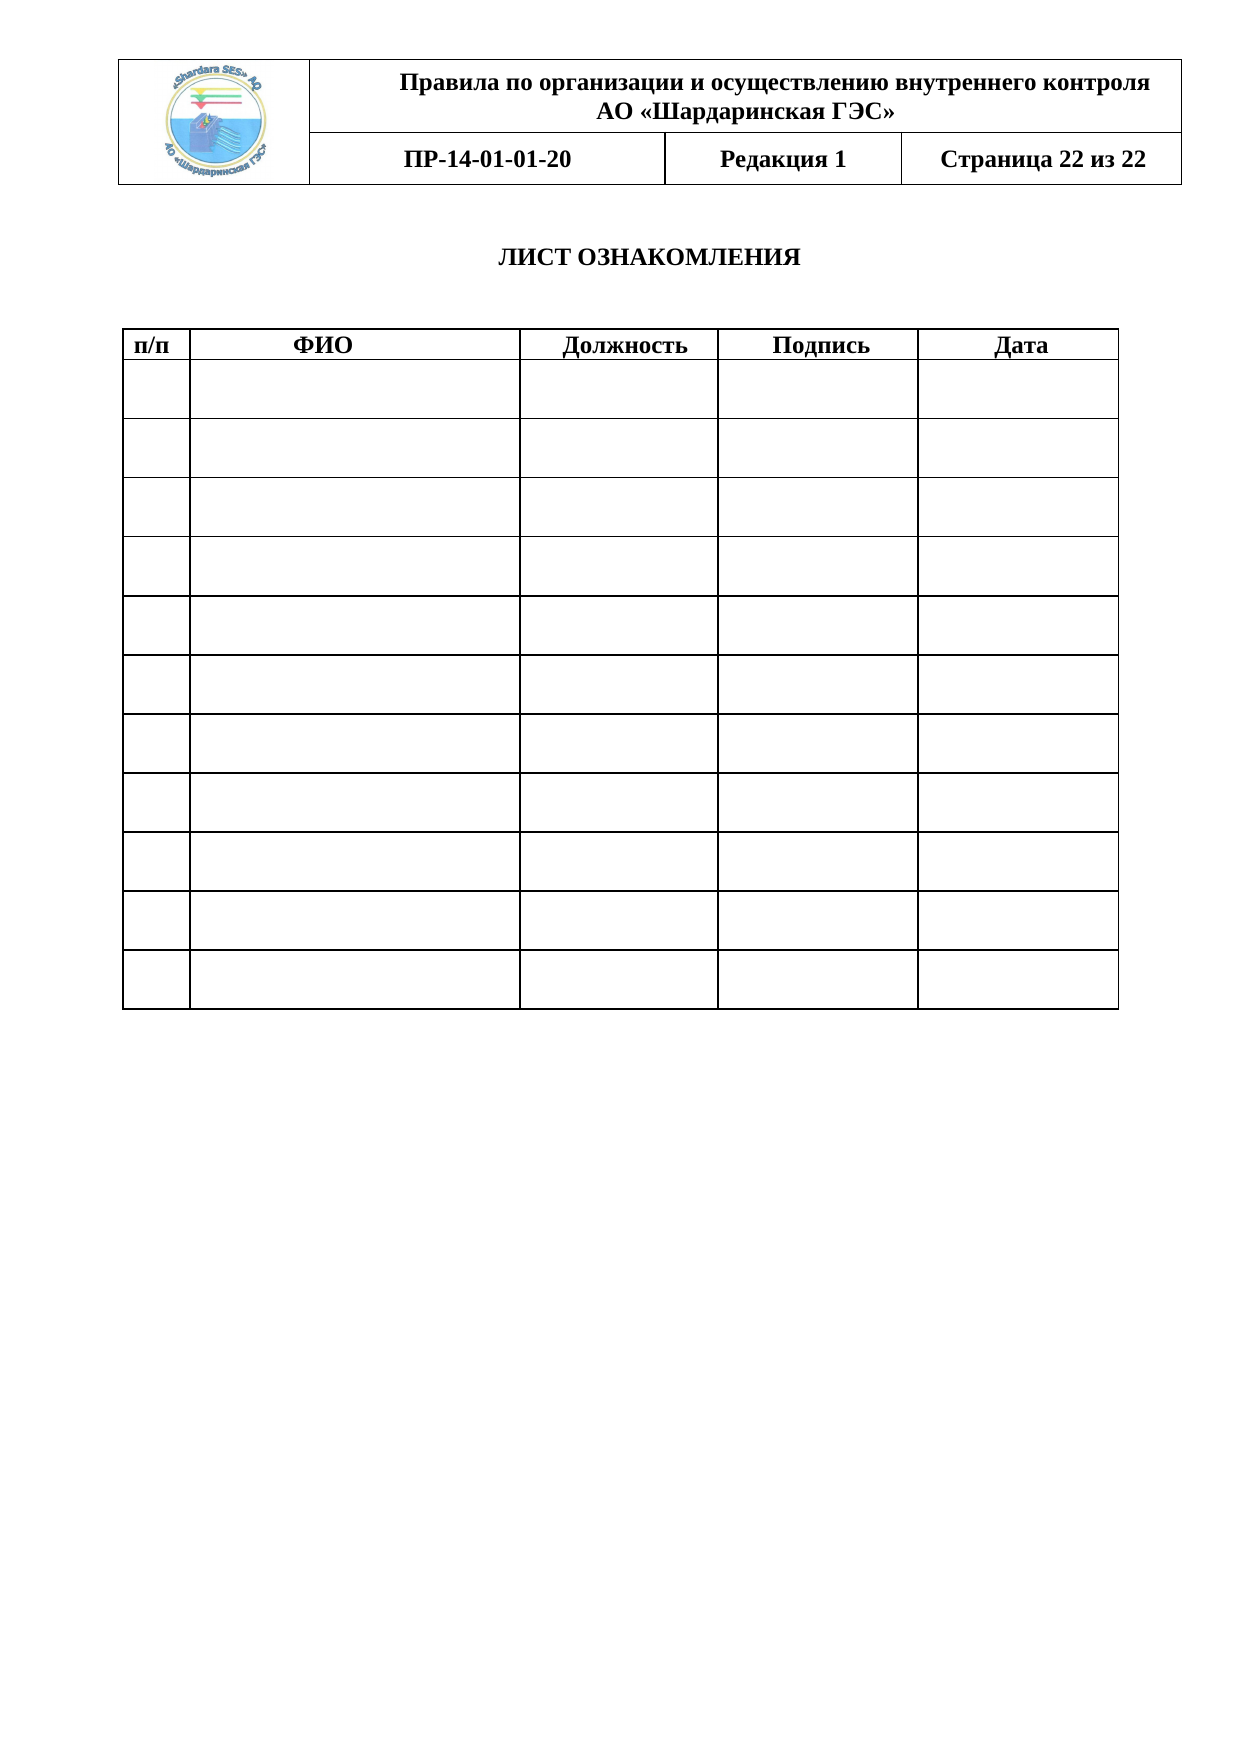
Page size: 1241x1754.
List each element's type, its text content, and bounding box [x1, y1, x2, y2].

text ЛИСТ ОЗНАКОМЛЕНИЯ [118, 242, 1181, 271]
table_cell [719, 537, 917, 595]
table_header Подпись [719, 330, 917, 359]
table_cell [124, 892, 189, 949]
table_cell [521, 419, 717, 477]
table_cell [124, 419, 189, 477]
table_cell [521, 715, 717, 772]
table_cell [919, 360, 1118, 418]
table_cell [124, 715, 189, 772]
table_header ФИО [191, 330, 519, 359]
table_cell [719, 597, 917, 654]
table_cell [719, 656, 917, 713]
table_cell [719, 833, 917, 890]
picture [153, 60, 275, 184]
table_cell [191, 656, 519, 713]
table_cell [124, 833, 189, 890]
table_cell [719, 774, 917, 831]
table_cell [521, 951, 717, 1008]
table_cell [521, 774, 717, 831]
table_cell [919, 833, 1118, 890]
table_cell [919, 478, 1118, 536]
table_cell [521, 892, 717, 949]
table_cell [124, 951, 189, 1008]
table_cell [191, 597, 519, 654]
table_cell [521, 537, 717, 595]
table_cell [919, 537, 1118, 595]
table_header Должность [521, 330, 717, 359]
table_cell [124, 656, 189, 713]
table_cell [191, 478, 519, 536]
table_cell [719, 951, 917, 1008]
table_cell [124, 774, 189, 831]
table_cell [191, 892, 519, 949]
table_cell [919, 419, 1118, 477]
table_cell [191, 833, 519, 890]
table_cell [191, 715, 519, 772]
table_cell [719, 715, 917, 772]
table_cell [719, 360, 917, 418]
table_cell [191, 537, 519, 595]
table_cell [521, 478, 717, 536]
table_header п/п [124, 330, 189, 359]
table_cell [191, 360, 519, 418]
table_cell [719, 892, 917, 949]
table_cell [521, 360, 717, 418]
table_cell [124, 478, 189, 536]
table_header Дата [919, 330, 1118, 359]
table_cell [919, 715, 1118, 772]
table_cell [124, 597, 189, 654]
table_cell [719, 419, 917, 477]
table_cell [191, 774, 519, 831]
table_cell [919, 656, 1118, 713]
table_cell [919, 774, 1118, 831]
table_cell [191, 419, 519, 477]
table_cell [521, 597, 717, 654]
table_cell [719, 478, 917, 536]
table_cell [521, 656, 717, 713]
table_cell [919, 892, 1118, 949]
table_cell [919, 951, 1118, 1008]
table_cell [521, 833, 717, 890]
table_cell [919, 597, 1118, 654]
table_cell [124, 360, 189, 418]
table_cell [191, 951, 519, 1008]
table_cell [124, 537, 189, 595]
